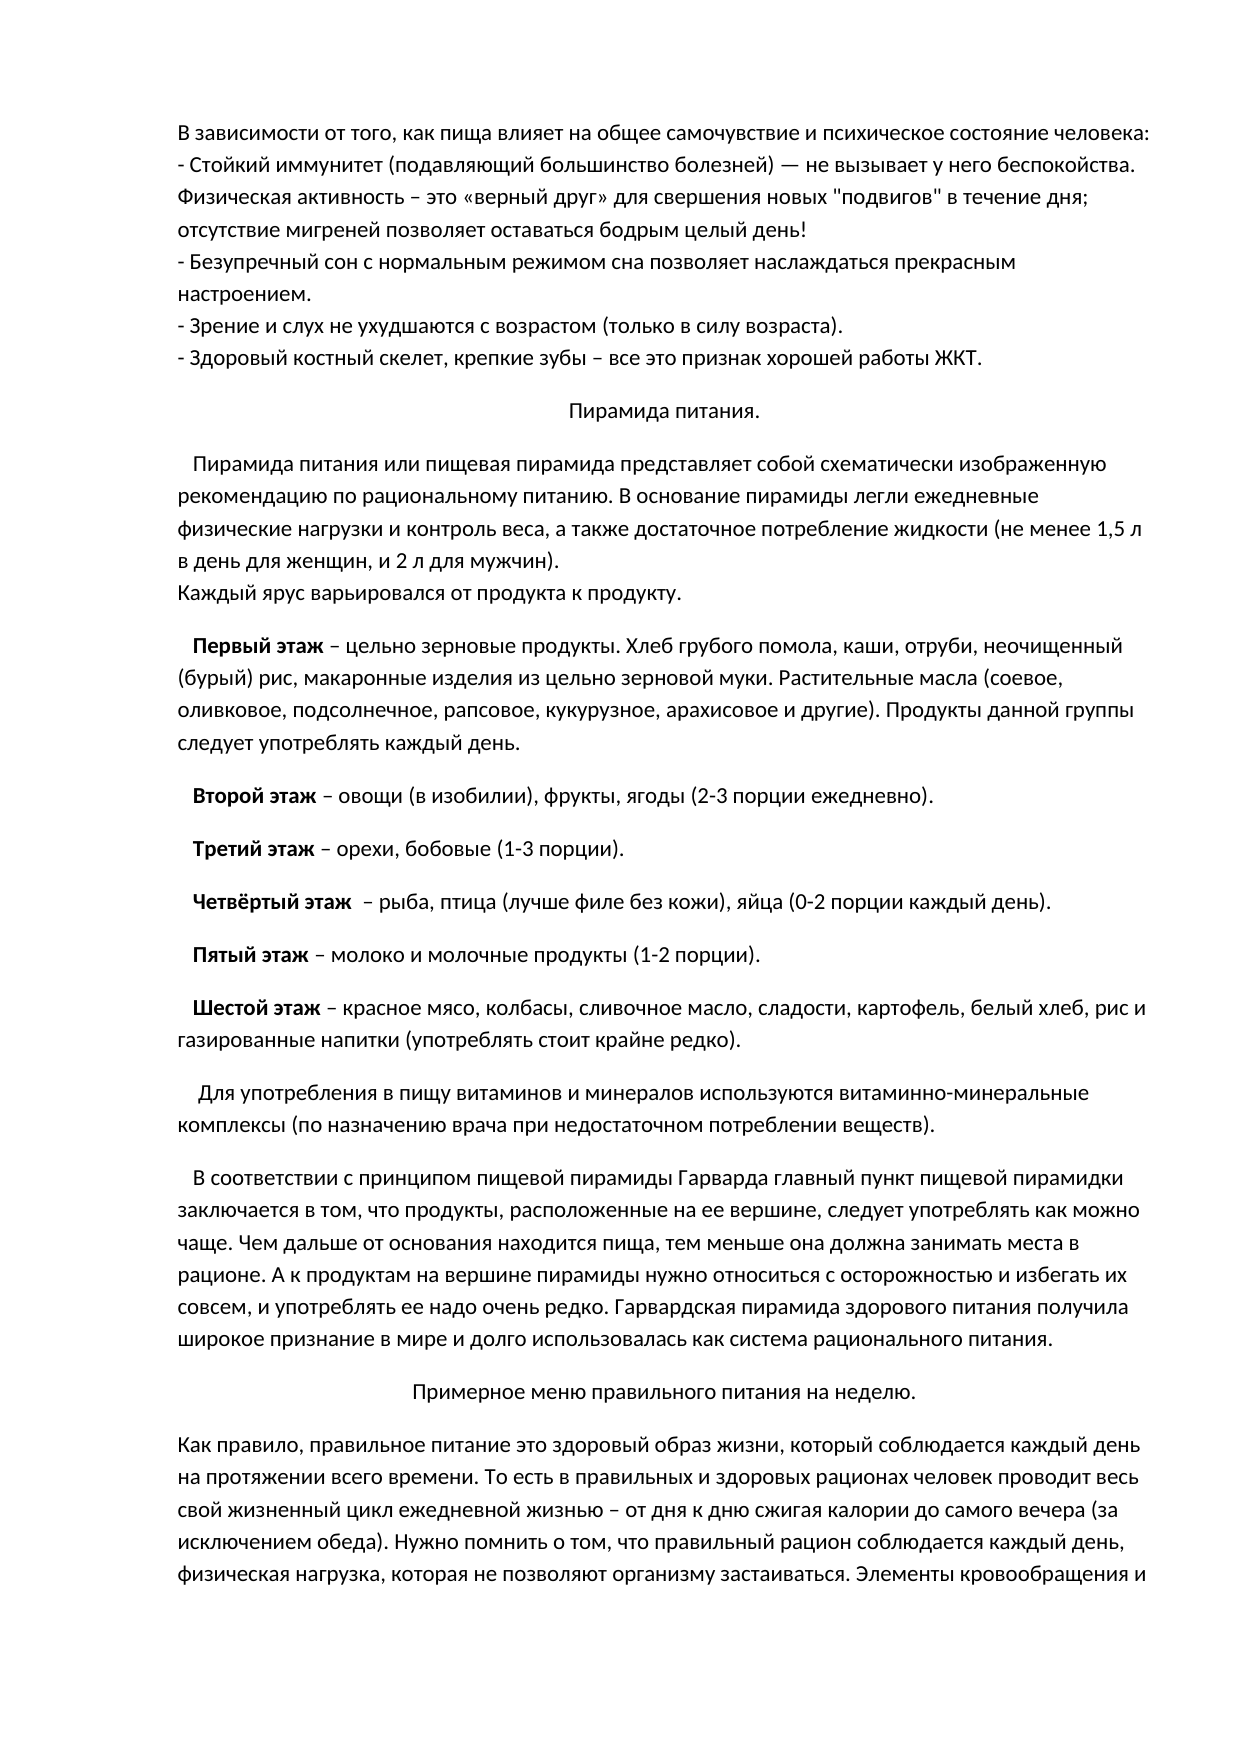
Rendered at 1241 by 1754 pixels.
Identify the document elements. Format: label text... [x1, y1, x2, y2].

text Первый этаж – цельно зерновые продукты. Хлеб грубого помола, каши, отруби, неочищенный (бурый) рис, макаронные изделия из цельно зерновой муки. Растительные масла (соевое, оливковое, подсолнечное, рапсовое, кукурузное, арахисовое и другие). Продукты данной группы следует употреблять каждый день. [177, 631, 1152, 756]
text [177, 1430, 1152, 1587]
text В зависимости от того, как пища влияет на общее самочувствие и психическое состояние человека: - Стойкий иммунитет (подавляющий большинство болезней) — не вызывает у него беспокойства. Физическая активность – это «верный друг» для свершения новых "подвигов" в течение дня; отсутствие мигреней позволяет оставаться бодрым целый день! - Безупречный сон с нормальным режимом сна позволяет наслаждаться прекрасным настроением. - Зрение и слух не ухудшаются с возрастом (только в силу возраста). - Здоровый костный скелет, крепкие зубы – все это признак хорошей работы ЖКТ. [177, 118, 1152, 371]
text Третий этаж – орехи, бобовые (1-3 порции). [177, 834, 1152, 862]
text В соответствии с принципом пищевой пирамиды Гарварда главный пункт пищевой пирамидки заключается в том, что продукты, расположенные на ее вершине, следует употреблять как можно чаще. Чем дальше от основания находится пища, тем меньше она должна занимать места в рационе. А к продуктам на вершине пирамиды нужно относиться с осторожностью и избегать их совсем, и употреблять ее надо очень редко. Гарвардская пирамида здорового питания получила широкое признание в мире и долго использовалась как система рационального питания. [177, 1163, 1152, 1352]
text Пятый этаж – молоко и молочные продукты (1-2 порции). [177, 940, 1152, 968]
text Пирамида питания. [177, 396, 1152, 424]
text Примерное меню правильного питания на неделю. [177, 1377, 1152, 1405]
text Пирамида питания или пищевая пирамида представляет собой схематически изображенную рекомендацию по рациональному питанию. В основание пирамиды легли ежедневные физические нагрузки и контроль веса, а также достаточное потребление жидкости (не менее 1,5 л в день для женщин, и 2 л для мужчин). Каждый ярус варьировался от продукта к продукту. [177, 449, 1152, 606]
text Второй этаж – овощи (в изобилии), фрукты, ягоды (2-3 порции ежедневно). [177, 781, 1152, 809]
text Четвёртый этаж – рыба, птица (лучше филе без кожи), яйца (0-2 порции каждый день). [177, 887, 1152, 915]
text Шестой этаж – красное мясо, колбасы, сливочное масло, сладости, картофель, белый хлеб, рис и газированные напитки (употреблять стоит крайне редко). [177, 993, 1152, 1053]
text Для употребления в пищу витаминов и минералов используются витаминно-минеральные комплексы (по назначению врача при недостаточном потреблении веществ). [177, 1078, 1152, 1138]
